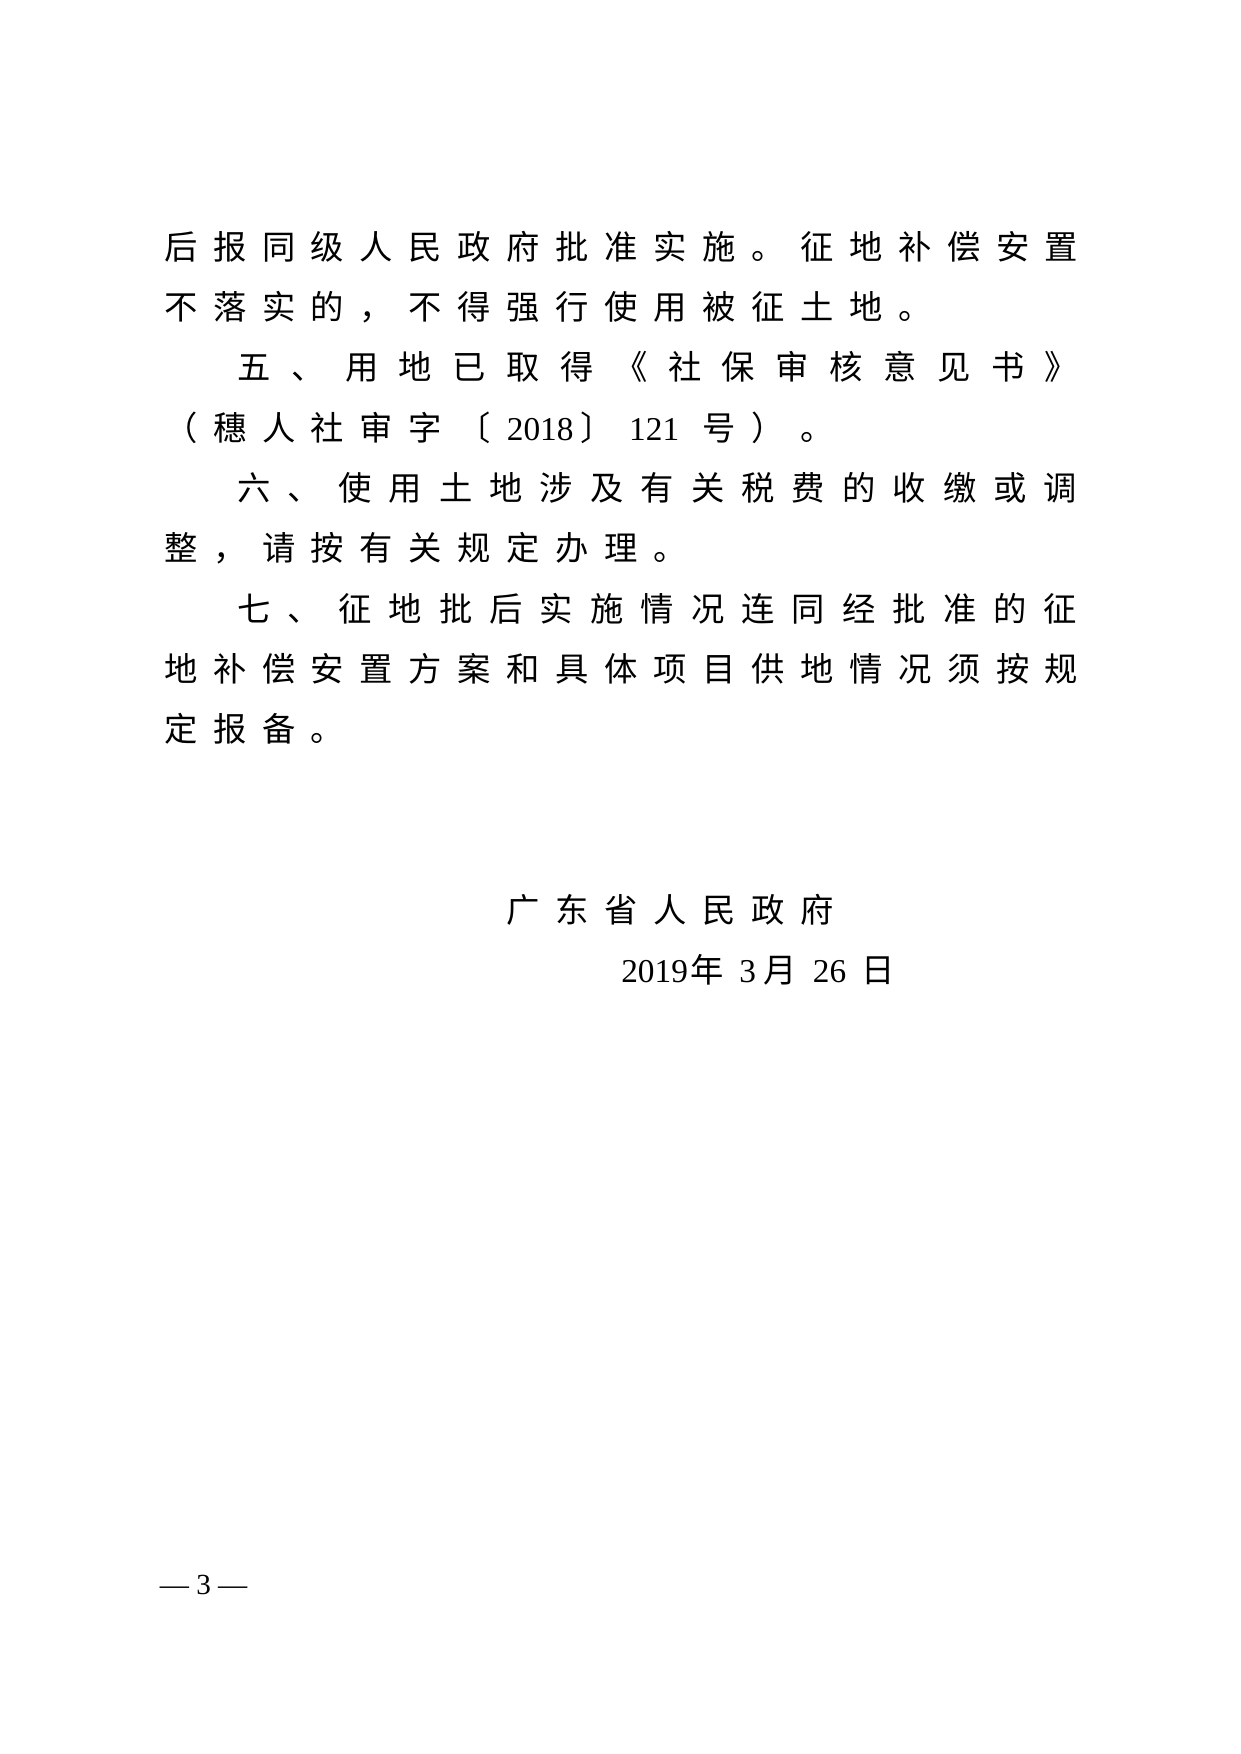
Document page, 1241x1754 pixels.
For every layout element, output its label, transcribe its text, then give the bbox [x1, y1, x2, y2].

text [164, 214, 1094, 335]
text 广东省人民政府 [164, 878, 1094, 938]
text 2019年3月26日 [164, 938, 1094, 998]
text 五、用地已取得《社保审核意见书》（穗人社审字〔2018〕121号）。 [164, 335, 1094, 456]
text 七、征地批后实施情况连同经批准的征地补偿安置方案和具体项目供地情况须按规定报备。 [164, 576, 1094, 757]
text 六、使用土地涉及有关税费的收缴或调整，请按有关规定办理。 [164, 456, 1094, 576]
